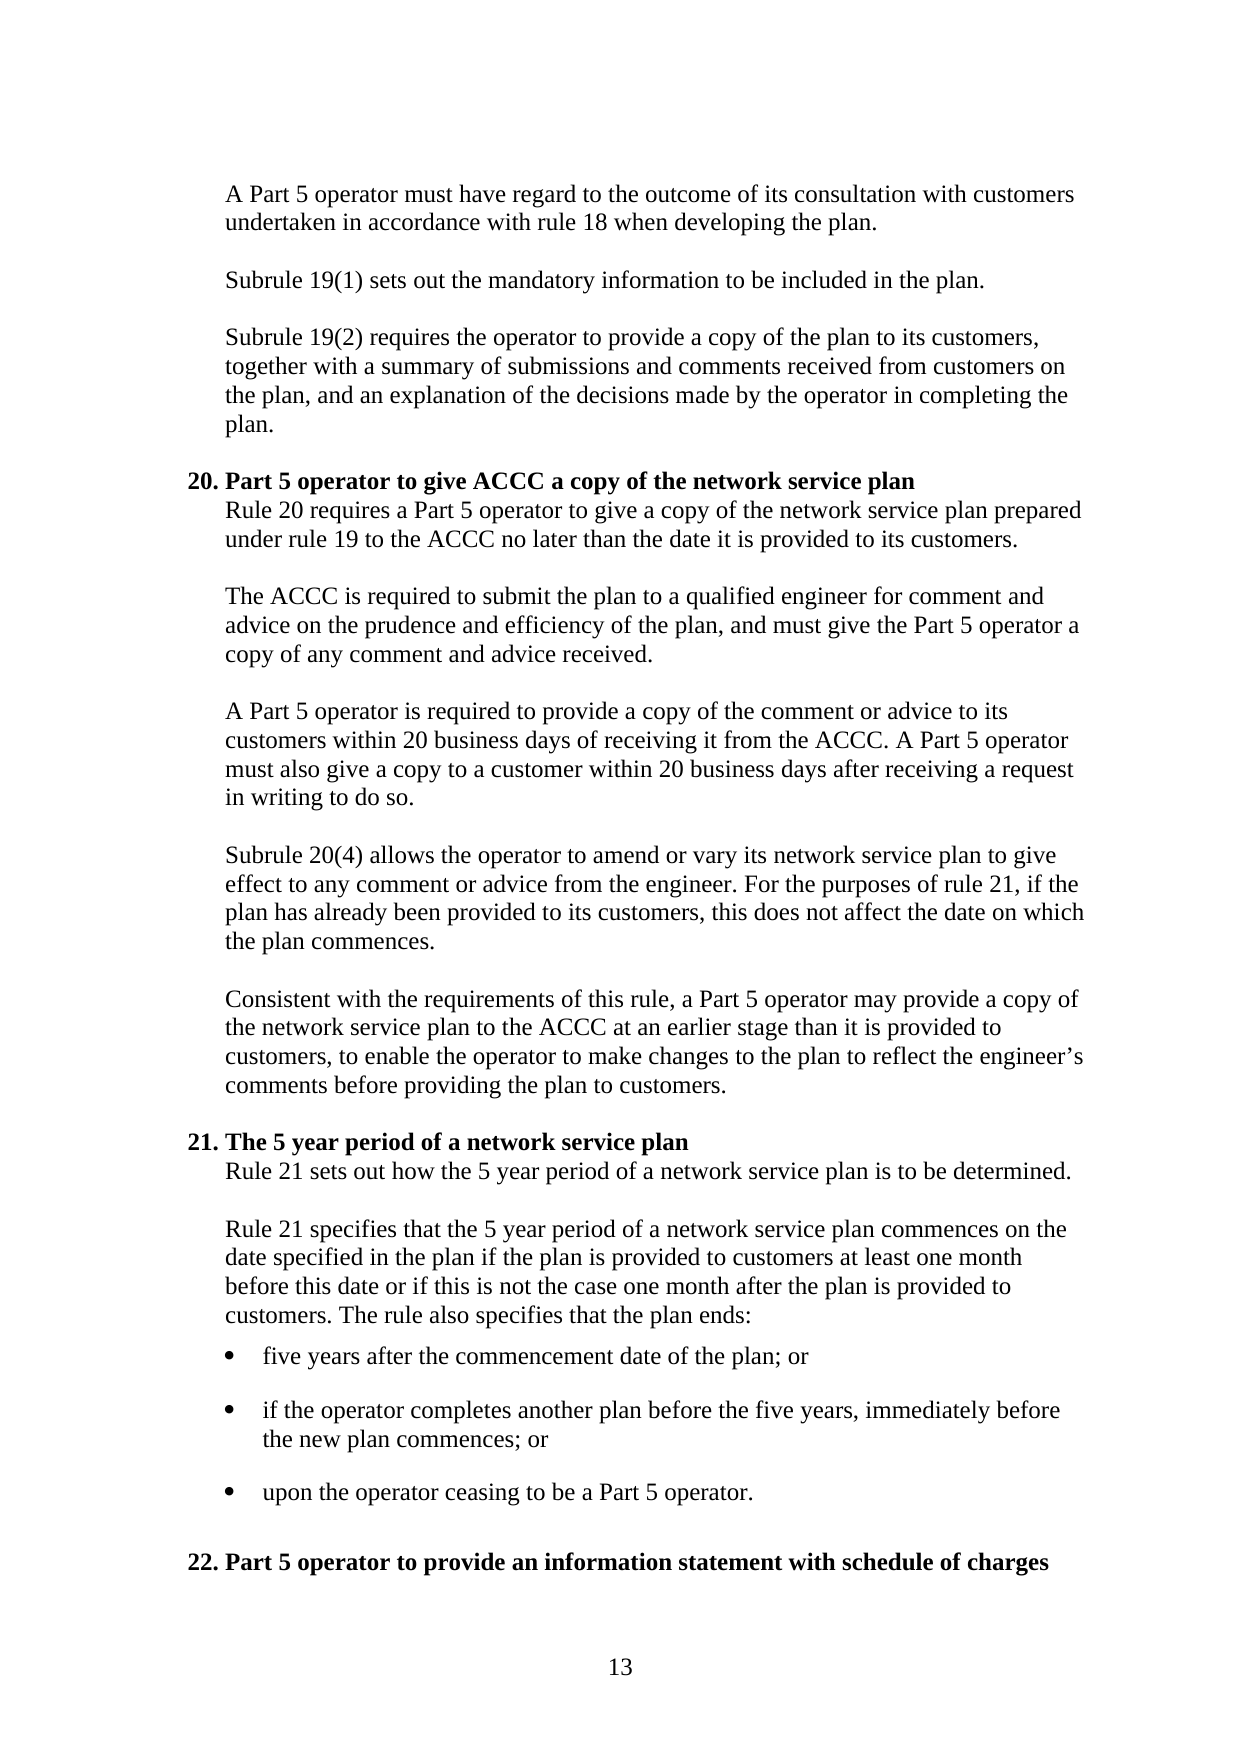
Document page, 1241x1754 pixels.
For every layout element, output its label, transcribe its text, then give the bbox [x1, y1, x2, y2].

list upon the operator ceasing to be a Part 5 operator. [225, 1477, 1090, 1506]
list Part 5 operator to provide an information statement with schedule of charges [187, 1547, 1090, 1576]
text Rule 21 sets out how the 5 year period of a network service plan is to be determined. [225, 1156, 1090, 1185]
text A Part 5 operator must have regard to the outcome of its consultation with customers undertaken in accordance with rule 18 when developing the plan. [225, 179, 1090, 236]
text Consistent with the requirements of this rule, a Part 5 operator may provide a copy of the network service plan to the ACCC at an earlier stage than it is provided to customers, to enable the operator to make changes to the plan to reflect the engineer’s comments before providing the plan to customers. [225, 984, 1090, 1099]
text Subrule 20(4) allows the operator to amend or vary its network service plan to give effect to any comment or advice from the engineer. For the purposes of rule 21, if the plan has already been provided to its customers, this does not affect the date on which the plan commences. [225, 840, 1090, 955]
list if the operator completes another plan before the five years, immediately before the new plan commences; or [225, 1395, 1090, 1452]
text Rule 21 specifies that the 5 year period of a network service plan commences on the date specified in the plan if the plan is provided to customers at least one month before this date or if this is not the case one month after the plan is provided to customers. The rule also specifies that the plan ends: [225, 1214, 1090, 1329]
text Subrule 19(1) sets out the mandatory information to be included in the plan. [225, 265, 1090, 294]
text Subrule 19(2) requires the operator to provide a copy of the plan to its customers, together with a summary of submissions and comments received from customers on the plan, and an explanation of the decisions made by the operator in completing the plan. [225, 322, 1090, 437]
list Part 5 operator to give ACCC a copy of the network service plan [187, 466, 1090, 495]
list The 5 year period of a network service plan [187, 1127, 1090, 1156]
text A Part 5 operator is required to provide a copy of the comment or advice to its customers within 20 business days of receiving it from the ACCC. A Part 5 operator must also give a copy to a customer within 20 business days after receiving a request in writing to do so. [225, 696, 1090, 811]
text Rule 20 requires a Part 5 operator to give a copy of the network service plan prepared under rule 19 to the ACCC no later than the date it is provided to its customers. [225, 495, 1090, 552]
text The ACCC is required to submit the plan to a qualified engineer for comment and advice on the prudence and efficiency of the plan, and must give the Part 5 operator a copy of any comment and advice received. [225, 581, 1090, 667]
list five years after the commencement date of the plan; or [225, 1341, 1090, 1370]
